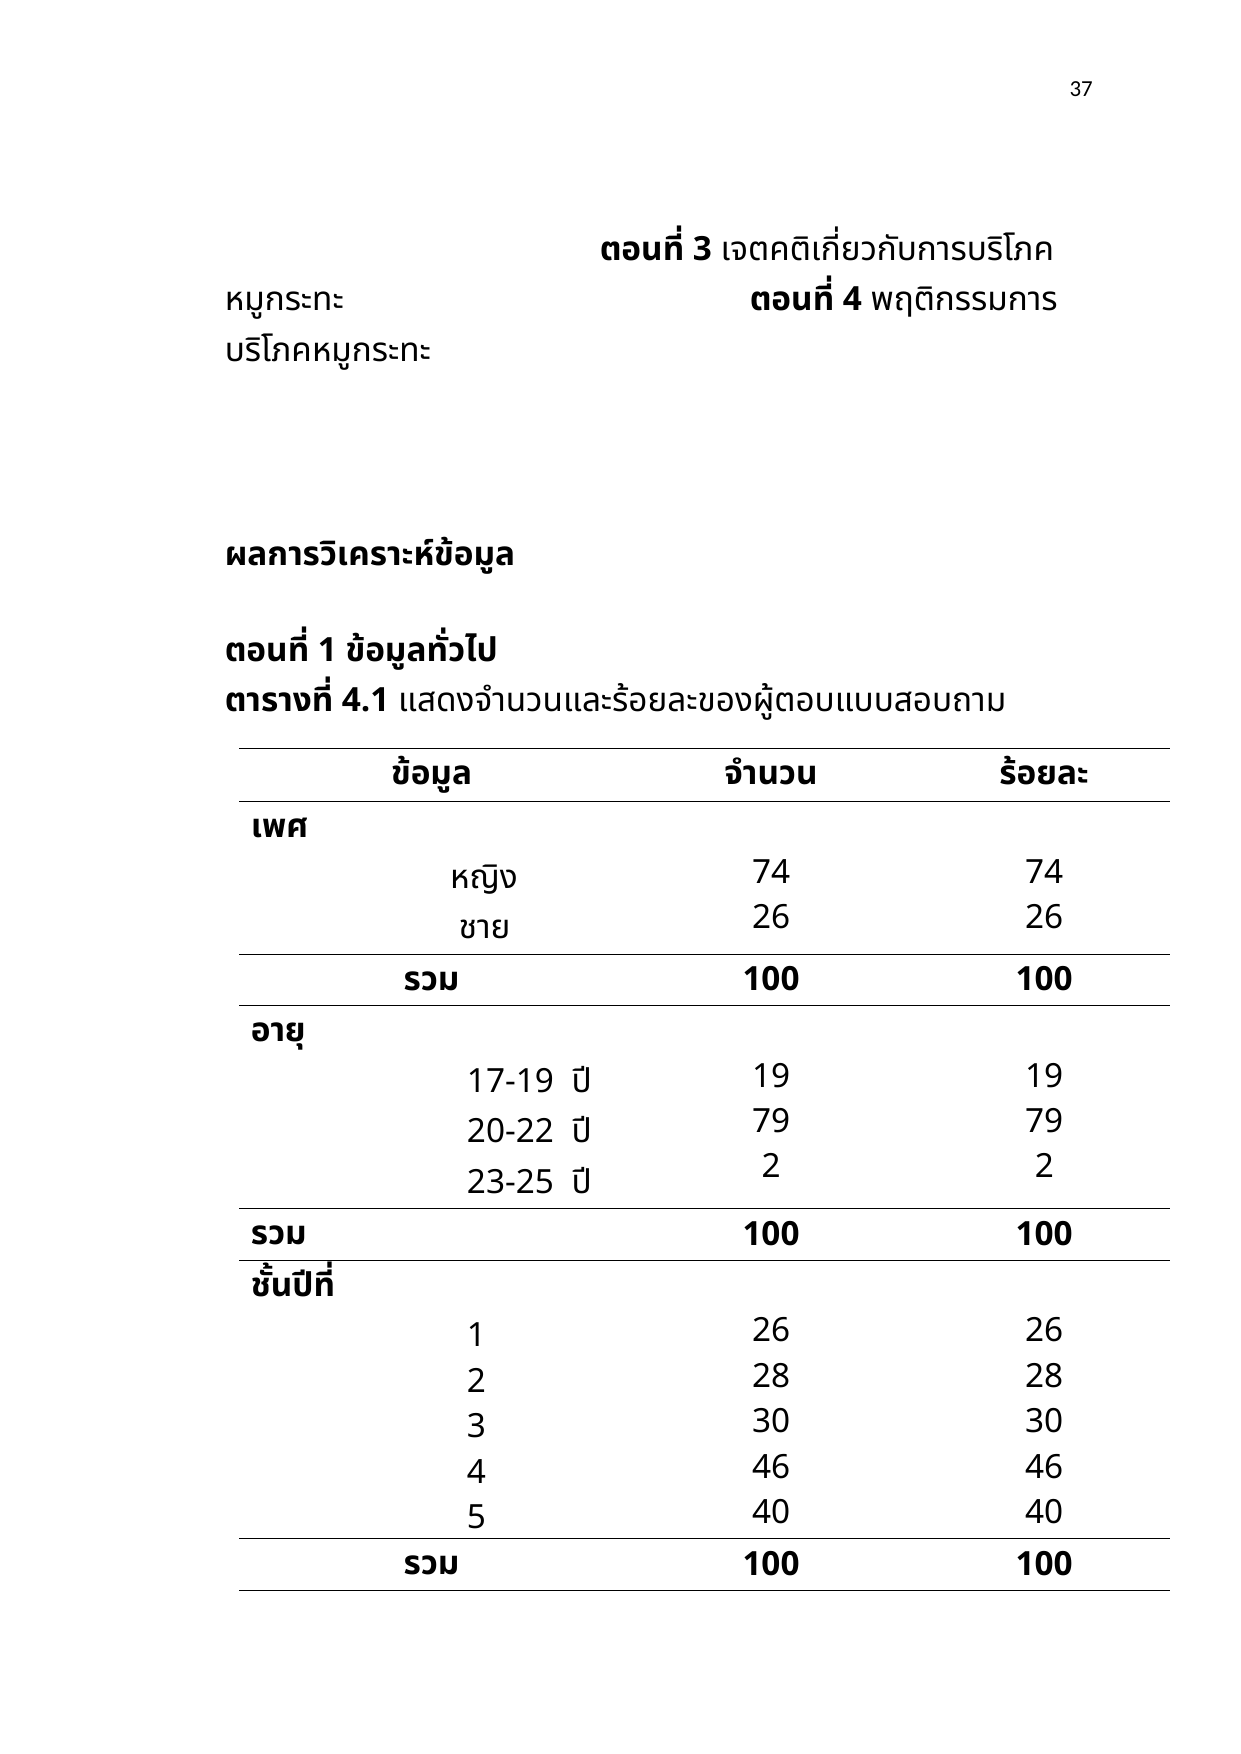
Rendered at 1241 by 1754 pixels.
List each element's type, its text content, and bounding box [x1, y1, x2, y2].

table_cell 100 [919, 1209, 1169, 1260]
table_cell 100 [623, 955, 918, 1005]
table_header ร้อยละ [919, 749, 1169, 801]
table_cell 100 [919, 955, 1169, 1005]
table_cell อายุ 17-19 ปี 20-22 ปี 23-25 ปี [239, 1006, 623, 1208]
table_cell รวม [239, 955, 623, 1005]
text ผลการวิเคราะห์ข้อมูล ตอนที่ 1 ข้อมูลทั่วไป ตารางที่ 4.1 แสดงจำนวนและร้อยละของผู้ตอบแบบสอบถาม [224, 530, 1092, 727]
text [224, 224, 1092, 376]
table_cell เพศ หญิง ชาย [239, 802, 623, 953]
table_header จำนวน [623, 749, 918, 801]
table_cell 100 [623, 1209, 918, 1260]
table_cell 19 79 2 [623, 1006, 918, 1208]
table_cell รวม [239, 1209, 623, 1260]
table_header ข้อมูล [239, 749, 623, 801]
table_cell 100 [623, 1539, 918, 1590]
table_cell 26 28 30 46 40 [623, 1261, 918, 1538]
table_cell 26 28 30 46 40 [919, 1261, 1169, 1538]
table_cell 100 [919, 1539, 1169, 1590]
table_cell 19 79 2 [919, 1006, 1169, 1208]
table_cell ชั้นปีที่ 1 2 3 4 5 [239, 1261, 623, 1538]
table_cell 74 26 [623, 802, 918, 953]
table_cell 74 26 [919, 802, 1169, 953]
table_cell รวม [239, 1539, 623, 1590]
